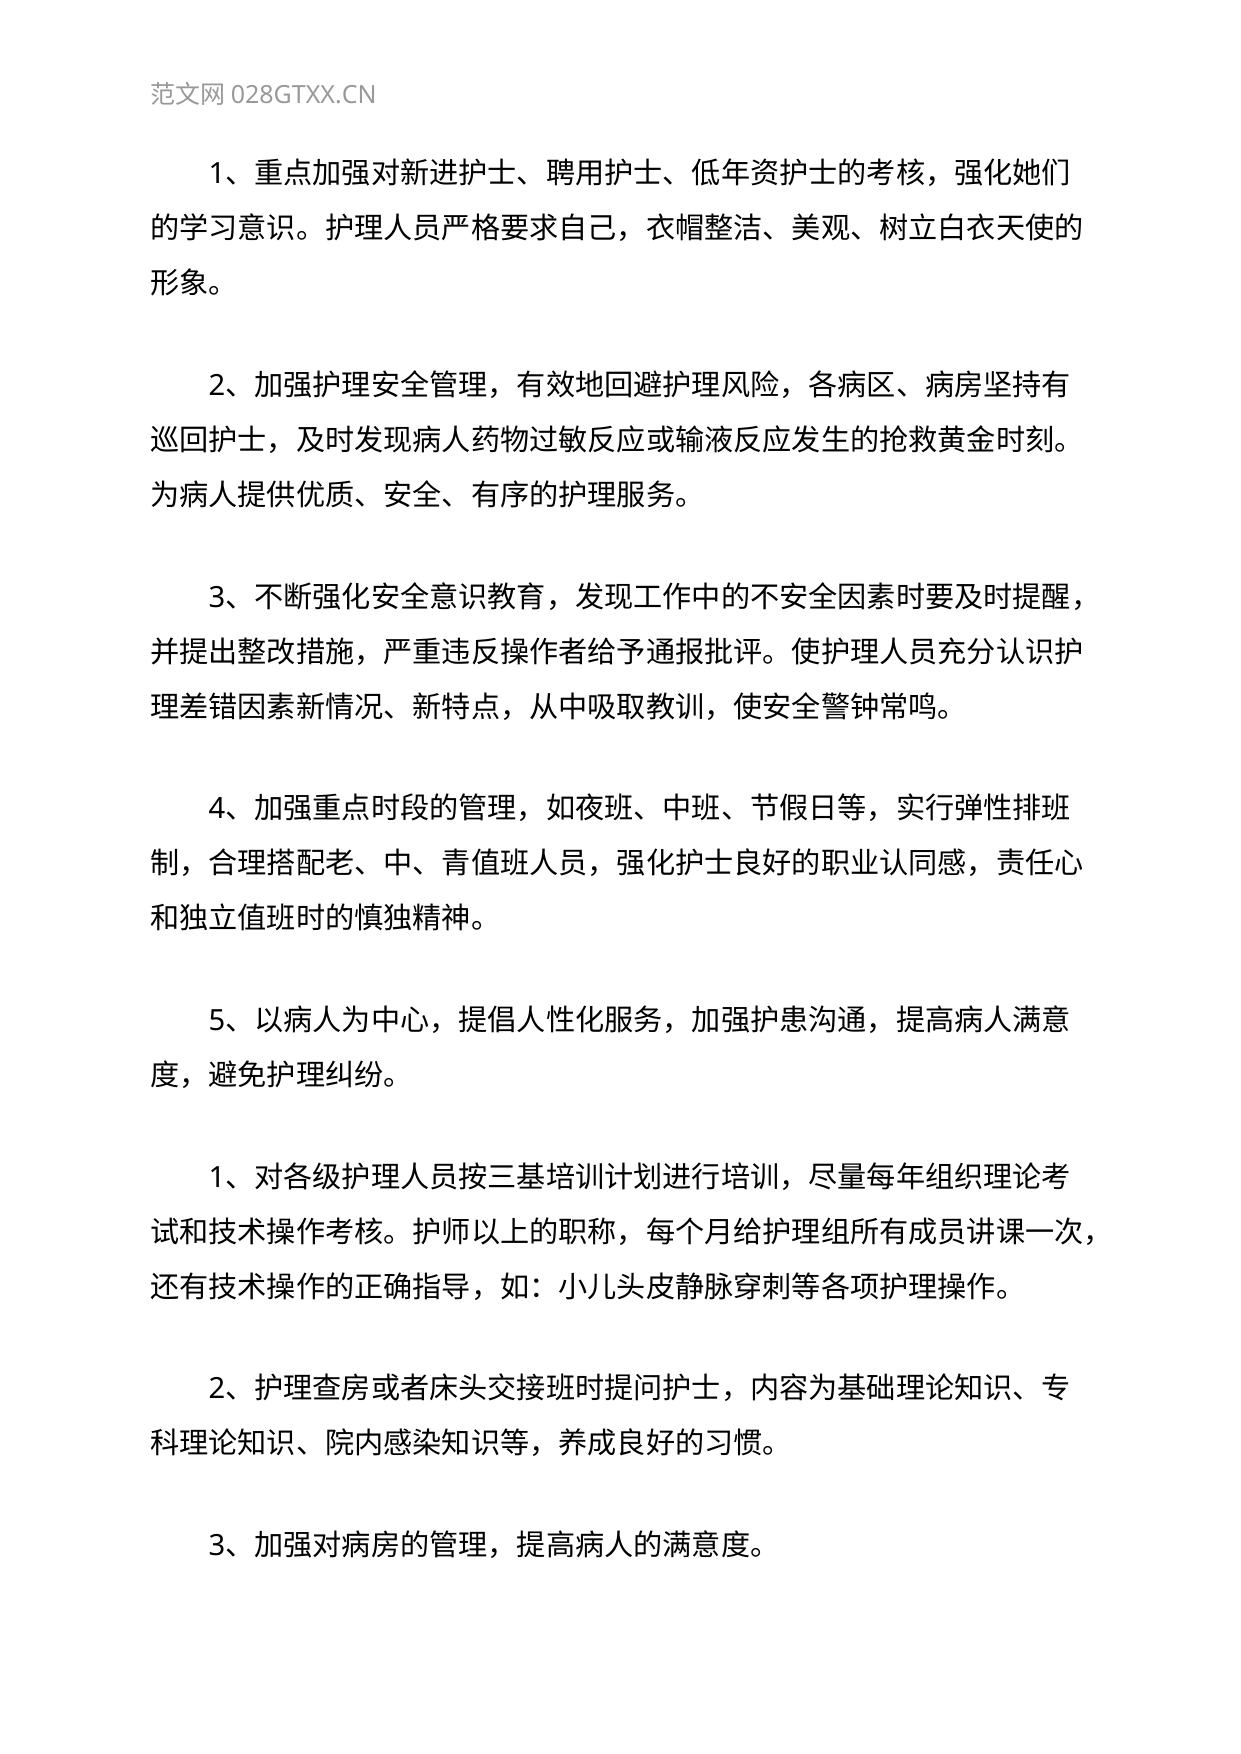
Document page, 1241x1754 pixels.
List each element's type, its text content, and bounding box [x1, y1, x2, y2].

text 1、对各级护理人员按三基培训计划进行培训，尽量每年组织理论考试和技术操作考核。护师以上的职称，每个月给护理组所有成员讲课一次，还有技术操作的正确指导，如：小儿头皮静脉穿刺等各项护理操作。 [150, 1153, 1090, 1306]
text 3、不断强化安全意识教育，发现工作中的不安全因素时要及时提醒，并提出整改措施，严重违反操作者给予通报批评。使护理人员充分认识护理差错因素新情况、新特点，从中吸取教训，使安全警钟常鸣。 [150, 573, 1090, 726]
text 2、加强护理安全管理，有效地回避护理风险，各病区、病房坚持有巡回护士，及时发现病人药物过敏反应或输液反应发生的抢救黄金时刻。为病人提供优质、安全、有序的护理服务。 [150, 362, 1090, 514]
text 2、护理查房或者床头交接班时提问护士，内容为基础理论知识、专科理论知识、院内感染知识等，养成良好的习惯。 [150, 1365, 1090, 1462]
text 1、重点加强对新进护士、聘用护士、低年资护士的考核，强化她们的学习意识。护理人员严格要求自己，衣帽整洁、美观、树立白衣天使的形象。 [150, 150, 1090, 302]
text 3、加强对病房的管理，提高病人的满意度。 [150, 1522, 1090, 1564]
text 5、以病人为中心，提倡人性化服务，加强护患沟通，提高病人满意度，避免护理纠纷。 [150, 997, 1090, 1094]
text 4、加强重点时段的管理，如夜班、中班、节假日等，实行弹性排班制，合理搭配老、中、青值班人员，强化护士良好的职业认同感，责任心和独立值班时的慎独精神。 [150, 785, 1090, 937]
